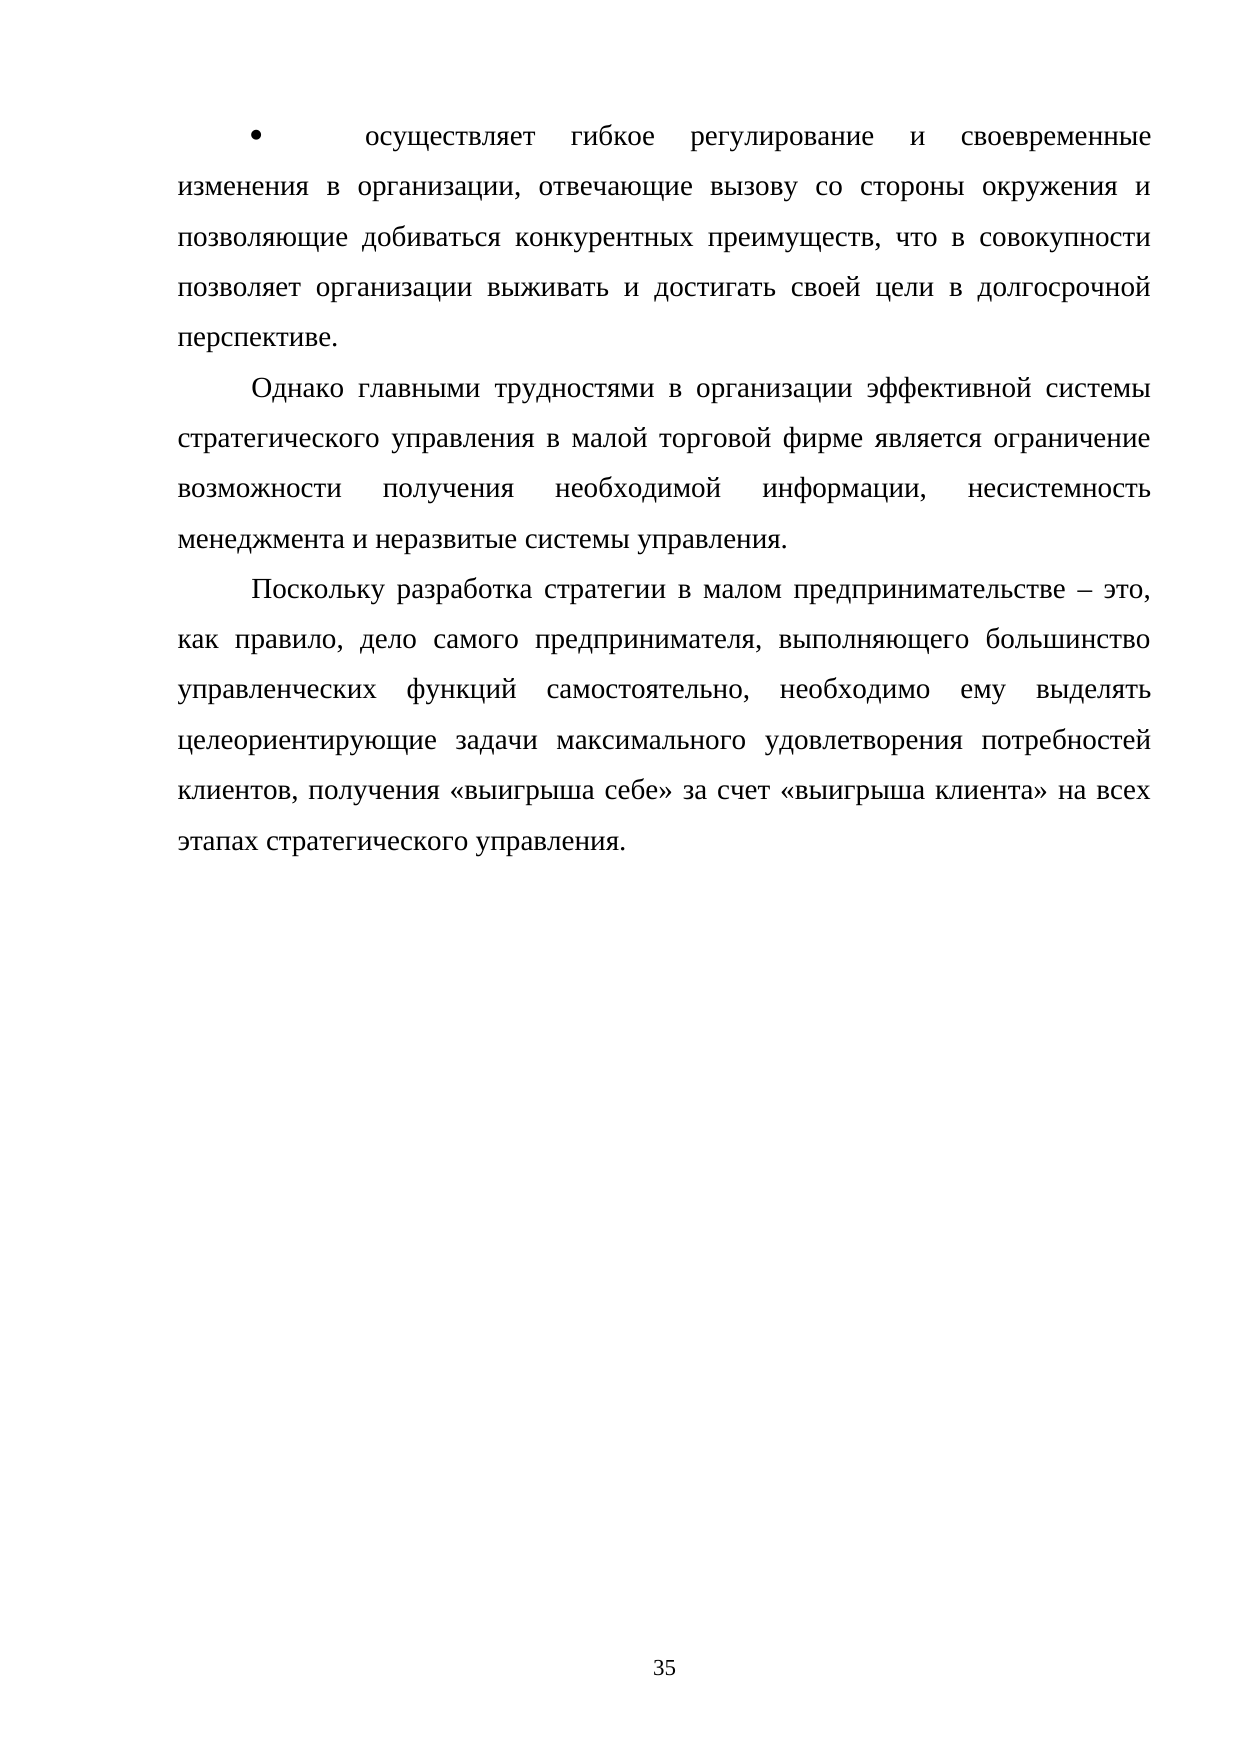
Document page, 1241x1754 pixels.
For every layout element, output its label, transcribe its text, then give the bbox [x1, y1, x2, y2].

text Однако главными трудностями в организации эффективной системы стратегического управления в малой торговой фирме является ограничение возможности получения необходимой информации, несистемность менеджмента и неразвитые системы управления. [177, 370, 1152, 554]
text Поскольку разработка стратегии в малом предпринимательстве – это, как правило, дело самого предпринимателя, выполняющего большинство управленческих функций самостоятельно, необходимо ему выделять целеориентирующие задачи максимального удовлетворения потребностей клиентов, получения «выигрыша себе» за счет «выигрыша клиента» на всех этапах стратегического управления. [177, 571, 1152, 856]
list осуществляет гибкое регулирование и своевременные изменения в организации, отвечающие вызову со стороны окружения и позволяющие добиваться конкурентных преимуществ, что в совокупности позволяет организации выживать и достигать своей цели в долгосрочной перспективе. [177, 118, 1152, 353]
